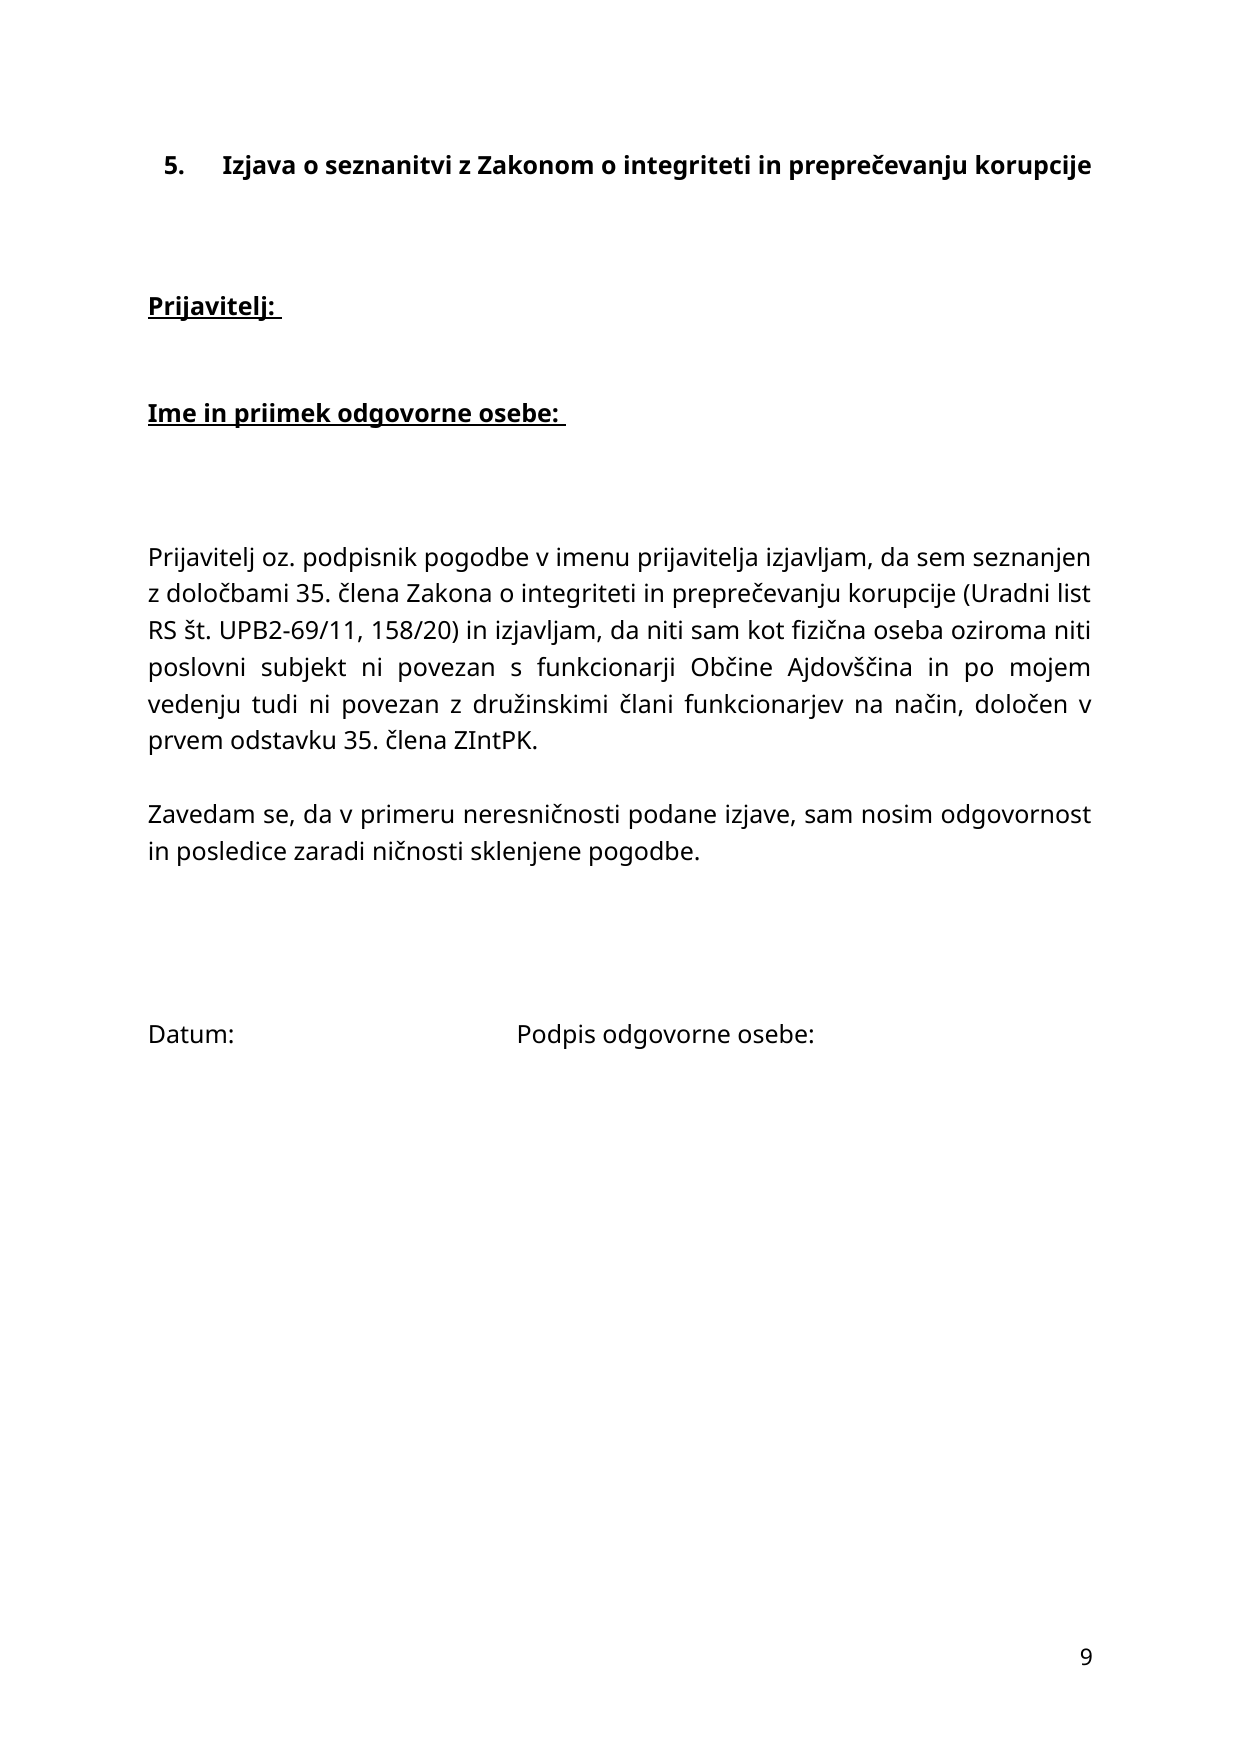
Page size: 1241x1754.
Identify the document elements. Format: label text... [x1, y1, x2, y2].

text Ime in priimek odgovorne osebe: [148, 396, 1092, 429]
text Datum: Podpis odgovorne osebe: [148, 1017, 1092, 1051]
text Prijavitelj: [148, 289, 1092, 323]
subtitle Izjava o seznanitvi z Zakonom o integriteti in preprečevanju korupcije [185, 148, 1092, 182]
title Prijavitelj oz. podpisnik pogodbe v imenu prijavitelja izjavljam, da sem seznanjen z določbami 35. člena Zakona o integriteti in preprečevanju korupcije (Uradni list RS št. UPB2-69/11, 158/20) in izjavljam, da niti sam kot fizična oseba oziroma niti poslovni subjekt ni povezan s funkcionarji Občine Ajdovščina in po mojem vedenju tudi ni povezan z družinskimi člani funkcionarjev na način, določen v prvem odstavku 35. člena ZIntPK. [148, 539, 1092, 757]
title Zavedam se, da v primeru neresničnosti podane izjave, sam nosim odgovornost in posledice zaradi ničnosti sklenjene pogodbe. [148, 797, 1092, 867]
